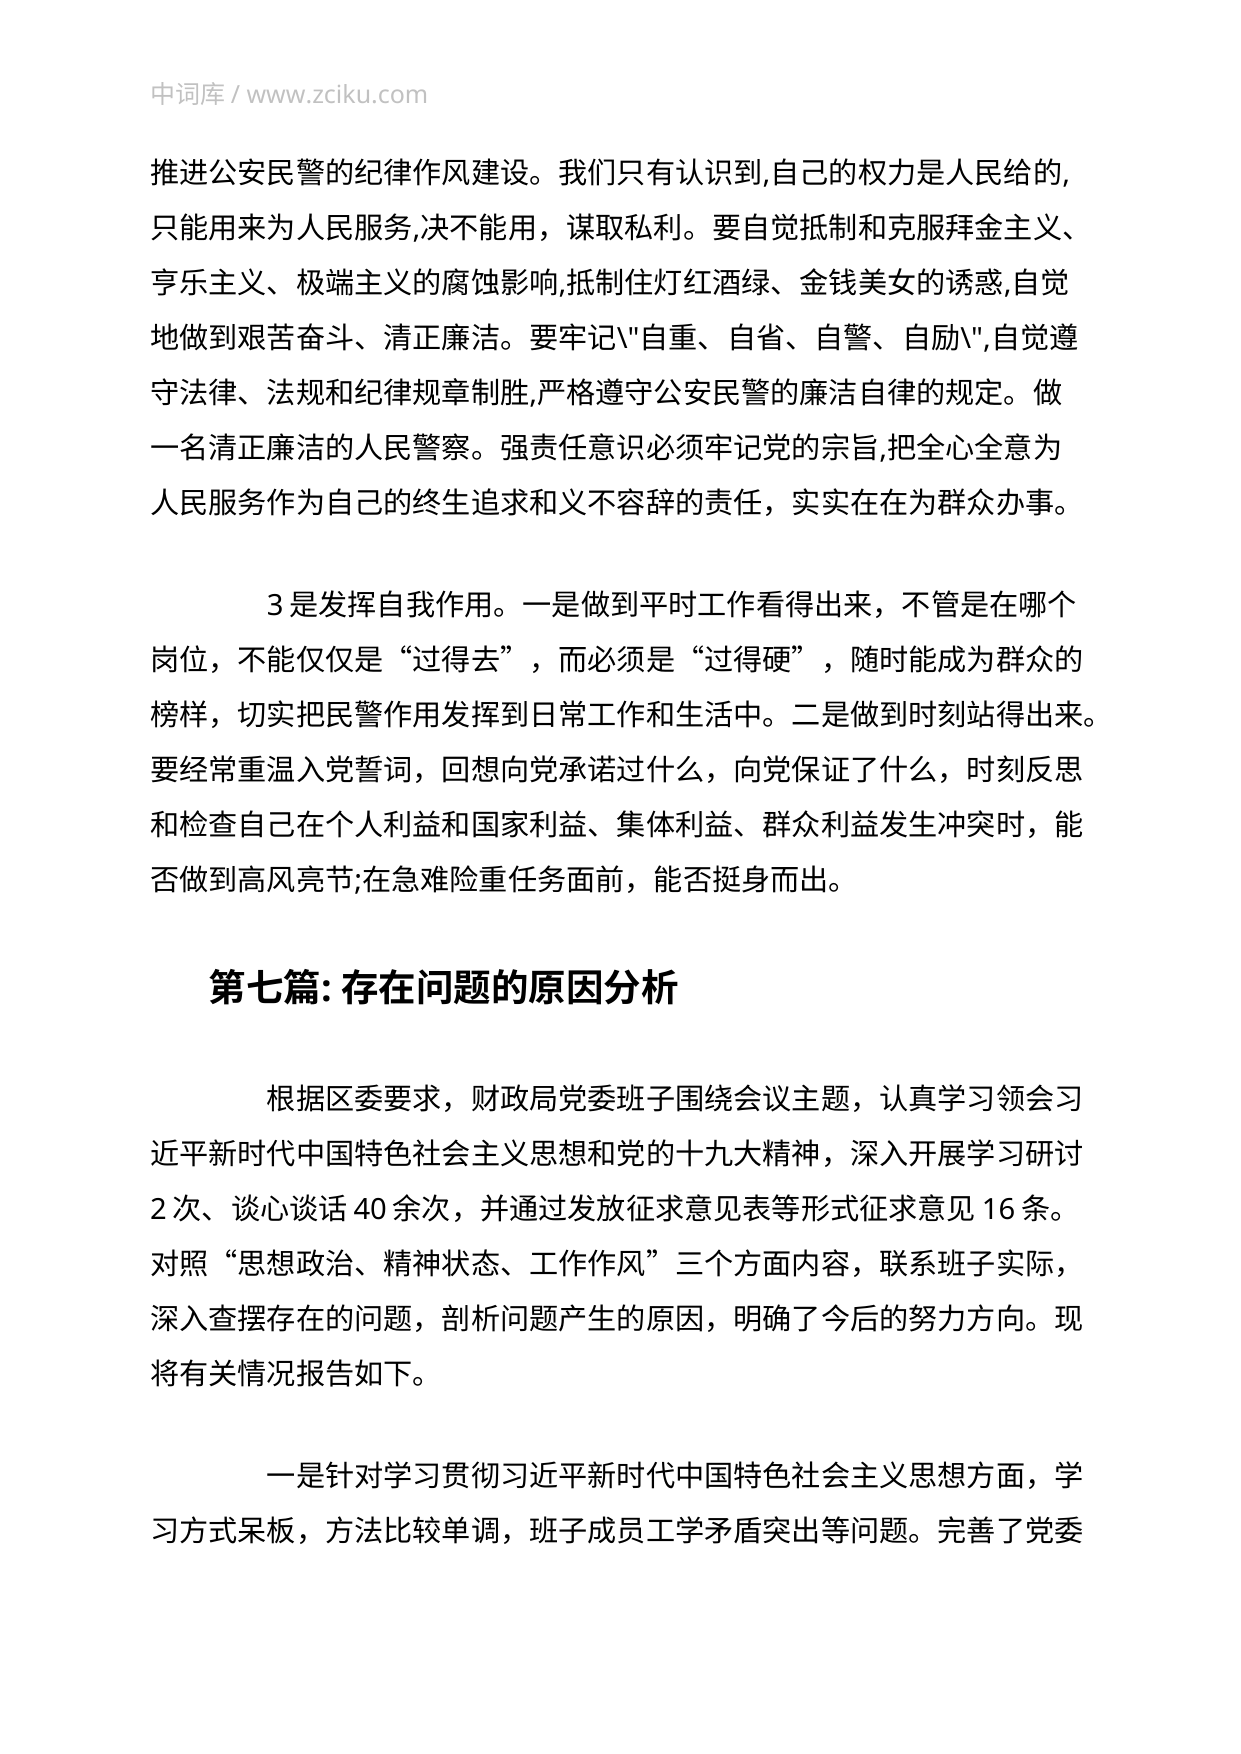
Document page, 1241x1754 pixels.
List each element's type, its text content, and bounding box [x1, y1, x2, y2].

text 3是发挥自我作用。一是做到平时工作看得出来，不管是在哪个岗位，不能仅仅是“过得去”，而必须是“过得硬”，随时能成为群众的榜样，切实把民警作用发挥到日常工作和生活中。二是做到时刻站得出来。要经常重温入党誓词，回想向党承诺过什么，向党保证了什么，时刻反思和检查自己在个人利益和国家利益、集体利益、群众利益发生冲突时，能否做到高风亮节;在急难险重任务面前，能否挺身而出。 [150, 582, 1090, 899]
text 第七篇: 存在问题的原因分析 [150, 958, 1090, 1013]
text 根据区委要求，财政局党委班子围绕会议主题，认真学习领会习近平新时代中国特色社会主义思想和党的十九大精神，深入开展学习研讨2次、谈心谈话40余次，并通过发放征求意见表等形式征求意见16条。对照“思想政治、精神状态、工作作风”三个方面内容，联系班子实际，深入查摆存在的问题，剖析问题产生的原因，明确了今后的努力方向。现将有关情况报告如下。 [150, 1076, 1090, 1393]
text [150, 150, 1090, 522]
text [150, 1452, 1090, 1549]
